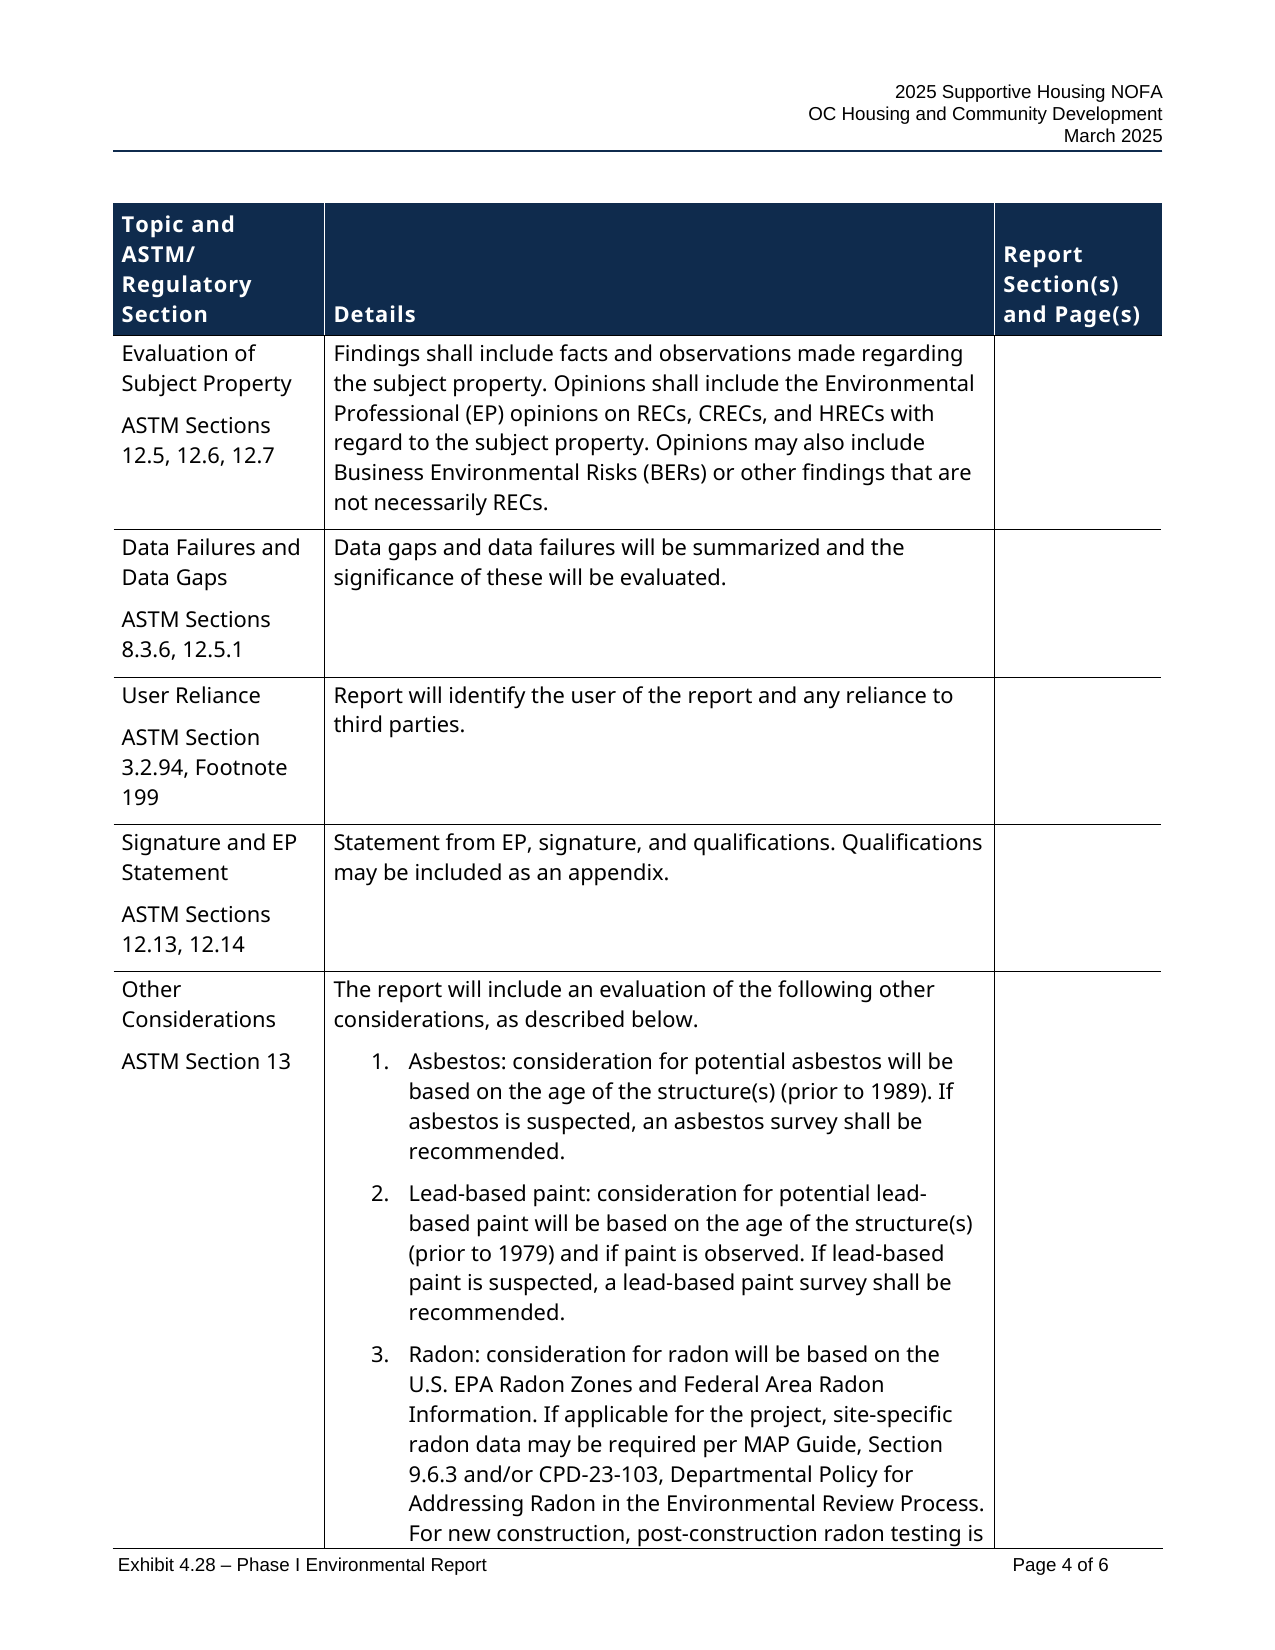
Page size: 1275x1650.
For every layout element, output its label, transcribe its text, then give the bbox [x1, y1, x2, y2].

table_cell [995, 336, 1162, 529]
table_cell Evaluation of Subject Property ASTM Sections 12.5, 12.6, 12.7 [113, 336, 324, 529]
table_header Details [325, 203, 994, 335]
table_cell [995, 971, 1162, 1548]
table_cell [995, 529, 1162, 677]
table_cell Data Failures and Data Gaps ASTM Sections 8.3.6, 12.5.1 [113, 530, 324, 677]
table_cell Report will identify the user of the report and any reliance to third parties. [325, 678, 994, 824]
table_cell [325, 972, 994, 1548]
table_cell Findings shall include facts and observations made regarding the subject property. Opinions shall include the Environmental Professional (EP) opinions on RECs, CRECs, and HRECs with regard to the subject property. Opinions may also include Business Environmental Risks (BERs) or other findings that are not necessarily RECs. [325, 336, 994, 529]
table_header Report Section(s) and Page(s) [995, 203, 1162, 335]
table_cell [995, 824, 1162, 971]
table_cell [995, 677, 1162, 824]
table_cell User Reliance ASTM Section 3.2.94, Footnote 199 [113, 678, 324, 824]
table_cell Statement from EP, signature, and qualifications. Qualifications may be included as an appendix. [325, 825, 994, 971]
table_cell Data gaps and data failures will be summarized and the significance of these will be evaluated. [325, 530, 994, 677]
table_cell Signature and EP Statement ASTM Sections 12.13, 12.14 [113, 825, 324, 971]
table_cell Other Considerations ASTM Section 13 [113, 972, 324, 1548]
table_header Topic and ASTM/ Regulatory Section [113, 203, 324, 335]
